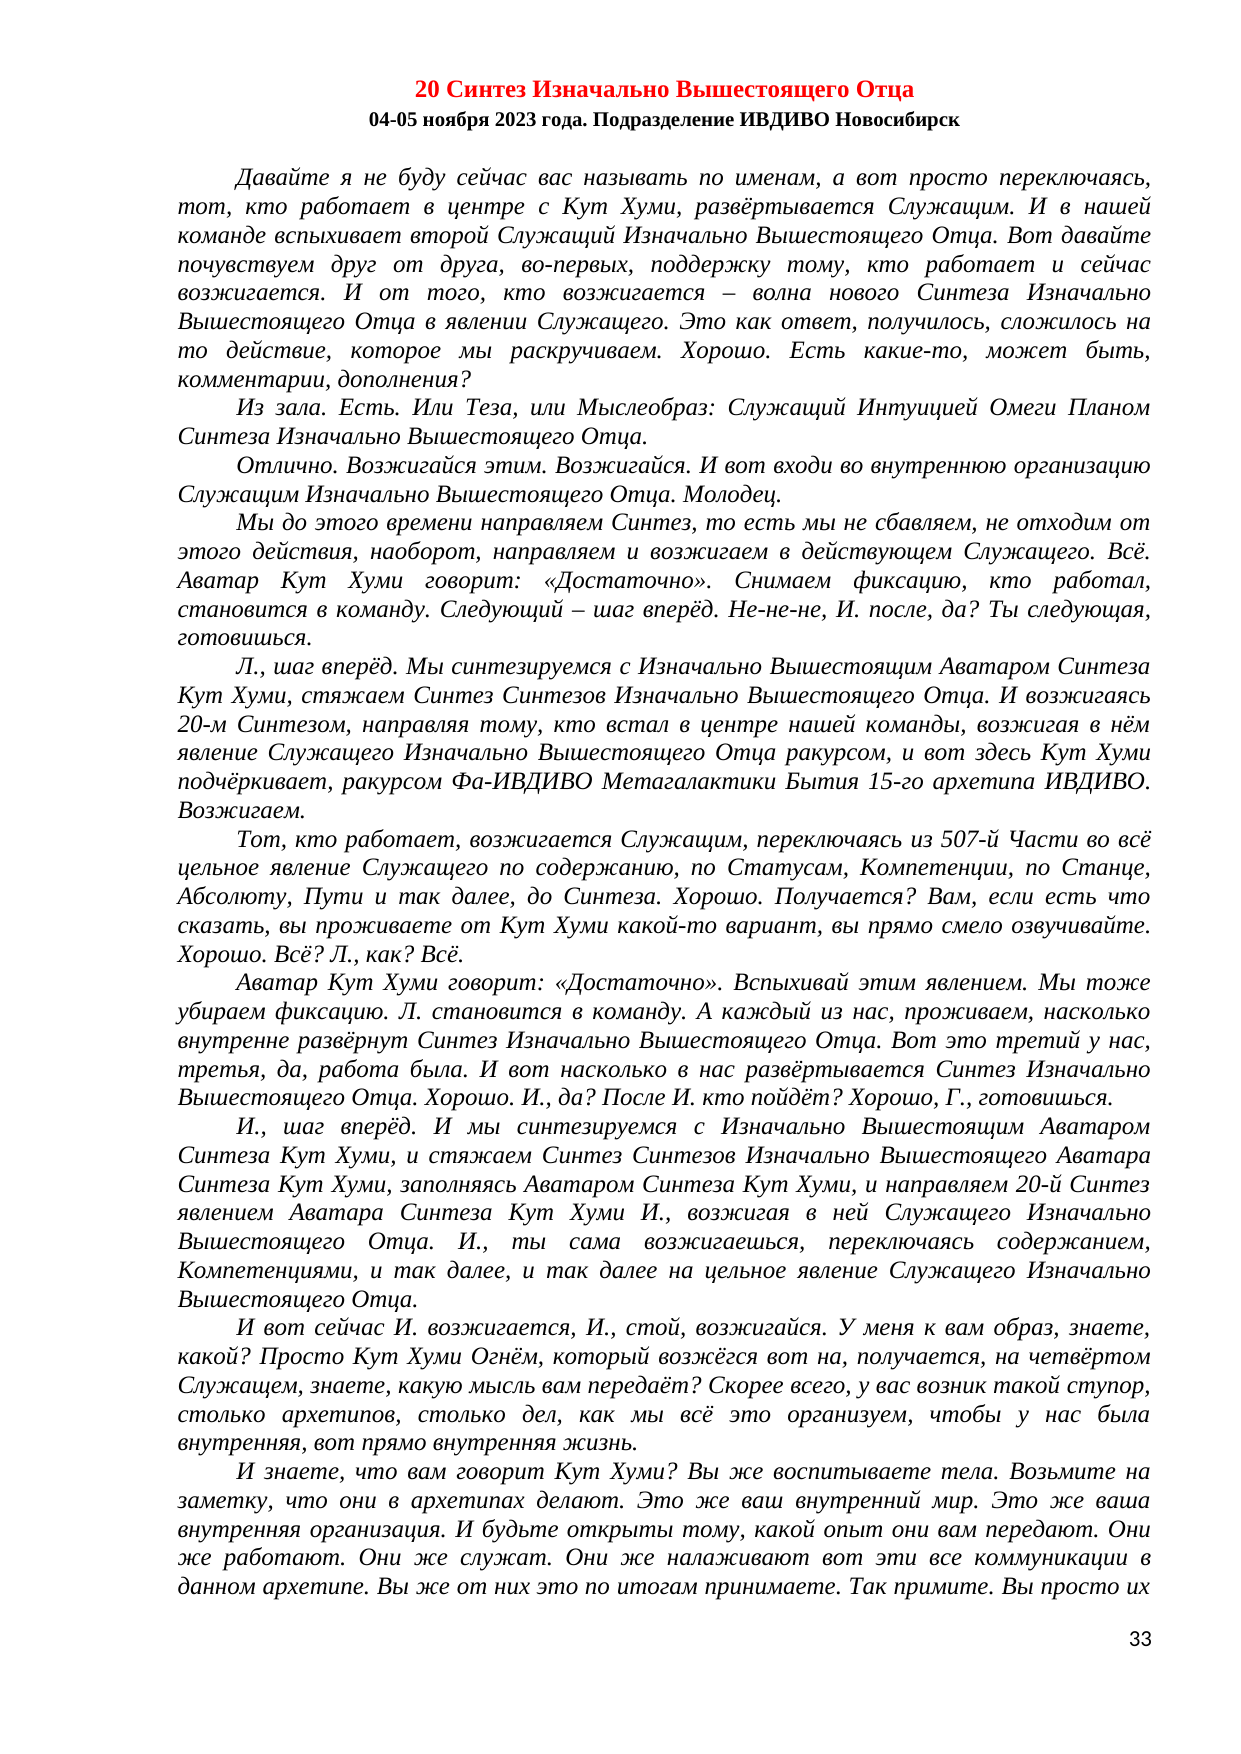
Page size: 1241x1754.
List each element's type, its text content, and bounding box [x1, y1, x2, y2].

text Отлично. Возжигайся этим. Возжигайся. И вот входи во внутреннюю организацию Служащим Изначально Вышестоящего Отца. Молодец. [177, 450, 1152, 507]
text И вот сейчас И. возжигается, И., стой, возжигайся. У меня к вам образ, знаете, какой? Просто Кут Хуми Огнём, который возжёгся вот на, получается, на четвёртом Служащем, знаете, какую мысль вам передаёт? Скорее всего, у вас возник такой ступор, столько архетипов, столько дел, как мы всё это организуем, чтобы у нас была внутренняя, вот прямо внутренняя жизнь. [177, 1312, 1152, 1456]
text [177, 1456, 1152, 1600]
text И., шаг вперёд. И мы синтезируемся с Изначально Вышестоящим Аватаром Синтеза Кут Хуми, и стяжаем Синтез Синтезов Изначально Вышестоящего Аватара Синтеза Кут Хуми, заполняясь Аватаром Синтеза Кут Хуми, и направляем 20-й Синтез явлением Аватара Синтеза Кут Хуми И., возжигая в ней Служащего Изначально Вышестоящего Отца. И., ты сама возжигаешься, переключаясь содержанием, Компетенциями, и так далее, и так далее на цельное явление Служащего Изначально Вышестоящего Отца. [177, 1111, 1152, 1312]
text Л., шаг вперёд. Мы синтезируемся с Изначально Вышестоящим Аватаром Синтеза Кут Хуми, стяжаем Синтез Синтезов Изначально Вышестоящего Отца. И возжигаясь 20-м Синтезом, направляя тому, кто встал в центре нашей команды, возжигая в нём явление Служащего Изначально Вышестоящего Отца ракурсом, и вот здесь Кут Хуми подчёркивает, ракурсом Фа-ИВДИВО Метагалактики Бытия 15-го архетипа ИВДИВО. Возжигаем. [177, 651, 1152, 824]
text Аватар Кут Хуми говорит: «Достаточно». Вспыхивай этим явлением. Мы тоже убираем фиксацию. Л. становится в команду. А каждый из нас, проживаем, насколько внутренне развёрнут Синтез Изначально Вышестоящего Отца. Вот это третий у нас, третья, да, работа была. И вот насколько в нас развёртывается Синтез Изначально Вышестоящего Отца. Хорошо. И., да? После И. кто пойдёт? Хорошо, Г., готовишься. [177, 967, 1152, 1111]
text Из зала. Есть. Или Теза, или Мыслеобраз: Служащий Интуицией Омеги Планом Синтеза Изначально Вышестоящего Отца. [177, 392, 1152, 450]
text Тот, кто работает, возжигается Служащим, переключаясь из 507-й Части во всё цельное явление Служащего по содержанию, по Статусам, Компетенции, по Станце, Абсолюту, Пути и так далее, до Синтеза. Хорошо. Получается? Вам, если есть что сказать, вы проживаете от Кут Хуми какой-то вариант, вы прямо смело озвучивайте. Хорошо. Всё? Л., как? Всё. [177, 824, 1152, 967]
text Давайте я не буду сейчас вас называть по именам, а вот просто переключаясь, тот, кто работает в центре с Кут Хуми, развёртывается Служащим. И в нашей команде вспыхивает второй Служащий Изначально Вышестоящего Отца. Вот давайте почувствуем друг от друга, во-первых, поддержку тому, кто работает и сейчас возжигается. И от того, кто возжигается – волна нового Синтеза Изначально Вышестоящего Отца в явлении Служащего. Это как ответ, получилось, сложилось на то действие, которое мы раскручиваем. Хорошо. Есть какие-то, может быть, комментарии, дополнения? [177, 162, 1152, 392]
text Мы до этого времени направляем Синтез, то есть мы не сбавляем, не отходим от этого действия, наоборот, направляем и возжигаем в действующем Служащего. Всё. Аватар Кут Хуми говорит: «Достаточно». Снимаем фиксацию, кто работал, становится в команду. Следующий – шаг вперёд. Не-не-не, И. после, да? Ты следующая, готовишься. [177, 507, 1152, 651]
